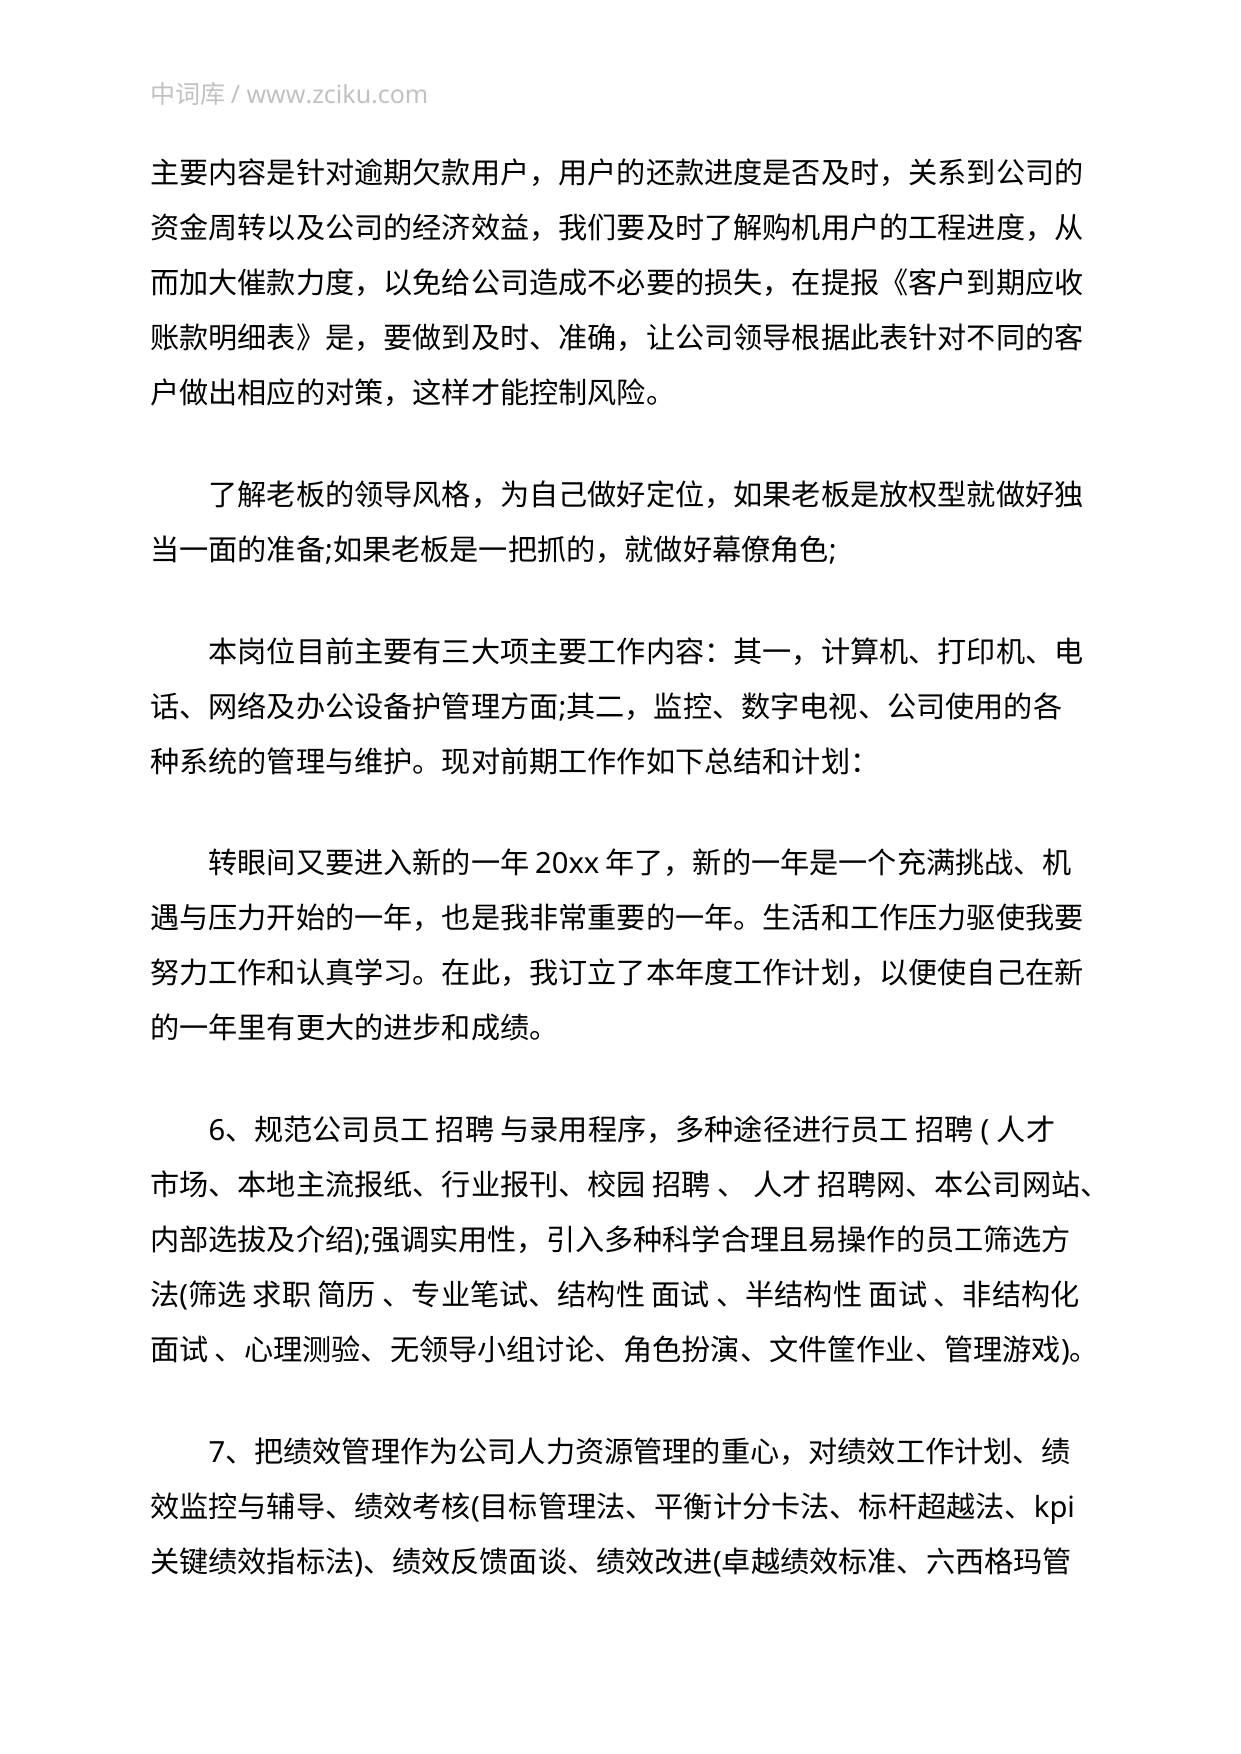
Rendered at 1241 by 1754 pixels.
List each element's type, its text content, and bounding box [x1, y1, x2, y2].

text 了解老板的领导风格，为自己做好定位，如果老板是放权型就做好独当一面的准备;如果老板是一把抓的，就做好幕僚角色; [150, 471, 1090, 569]
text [150, 150, 1090, 412]
text 本岗位目前主要有三大项主要工作内容：其一，计算机、打印机、电话、网络及办公设备护管理方面;其二，监控、数字电视、公司使用的各种系统的管理与维护。现对前期工作作如下总结和计划： [150, 628, 1090, 780]
text 转眼间又要进入新的一年20xx年了，新的一年是一个充满挑战、机遇与压力开始的一年，也是我非常重要的一年。生活和工作压力驱使我要努力工作和认真学习。在此，我订立了本年度工作计划，以便使自己在新的一年里有更大的进步和成绩。 [150, 840, 1090, 1047]
text 6、规范公司员工 招聘 与录用程序，多种途径进行员工 招聘 ( 人才 市场、本地主流报纸、行业报刊、校园 招聘 、 人才 招聘网、本公司网站、内部选拔及介绍);强调实用性，引入多种科学合理且易操作的员工筛选方法(筛选 求职 简历 、专业笔试、结构性 面试 、半结构性 面试 、非结构化 面试 、心理测验、无领导小组讨论、角色扮演、文件筐作业、管理游戏)。 [150, 1106, 1090, 1369]
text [150, 1428, 1090, 1581]
